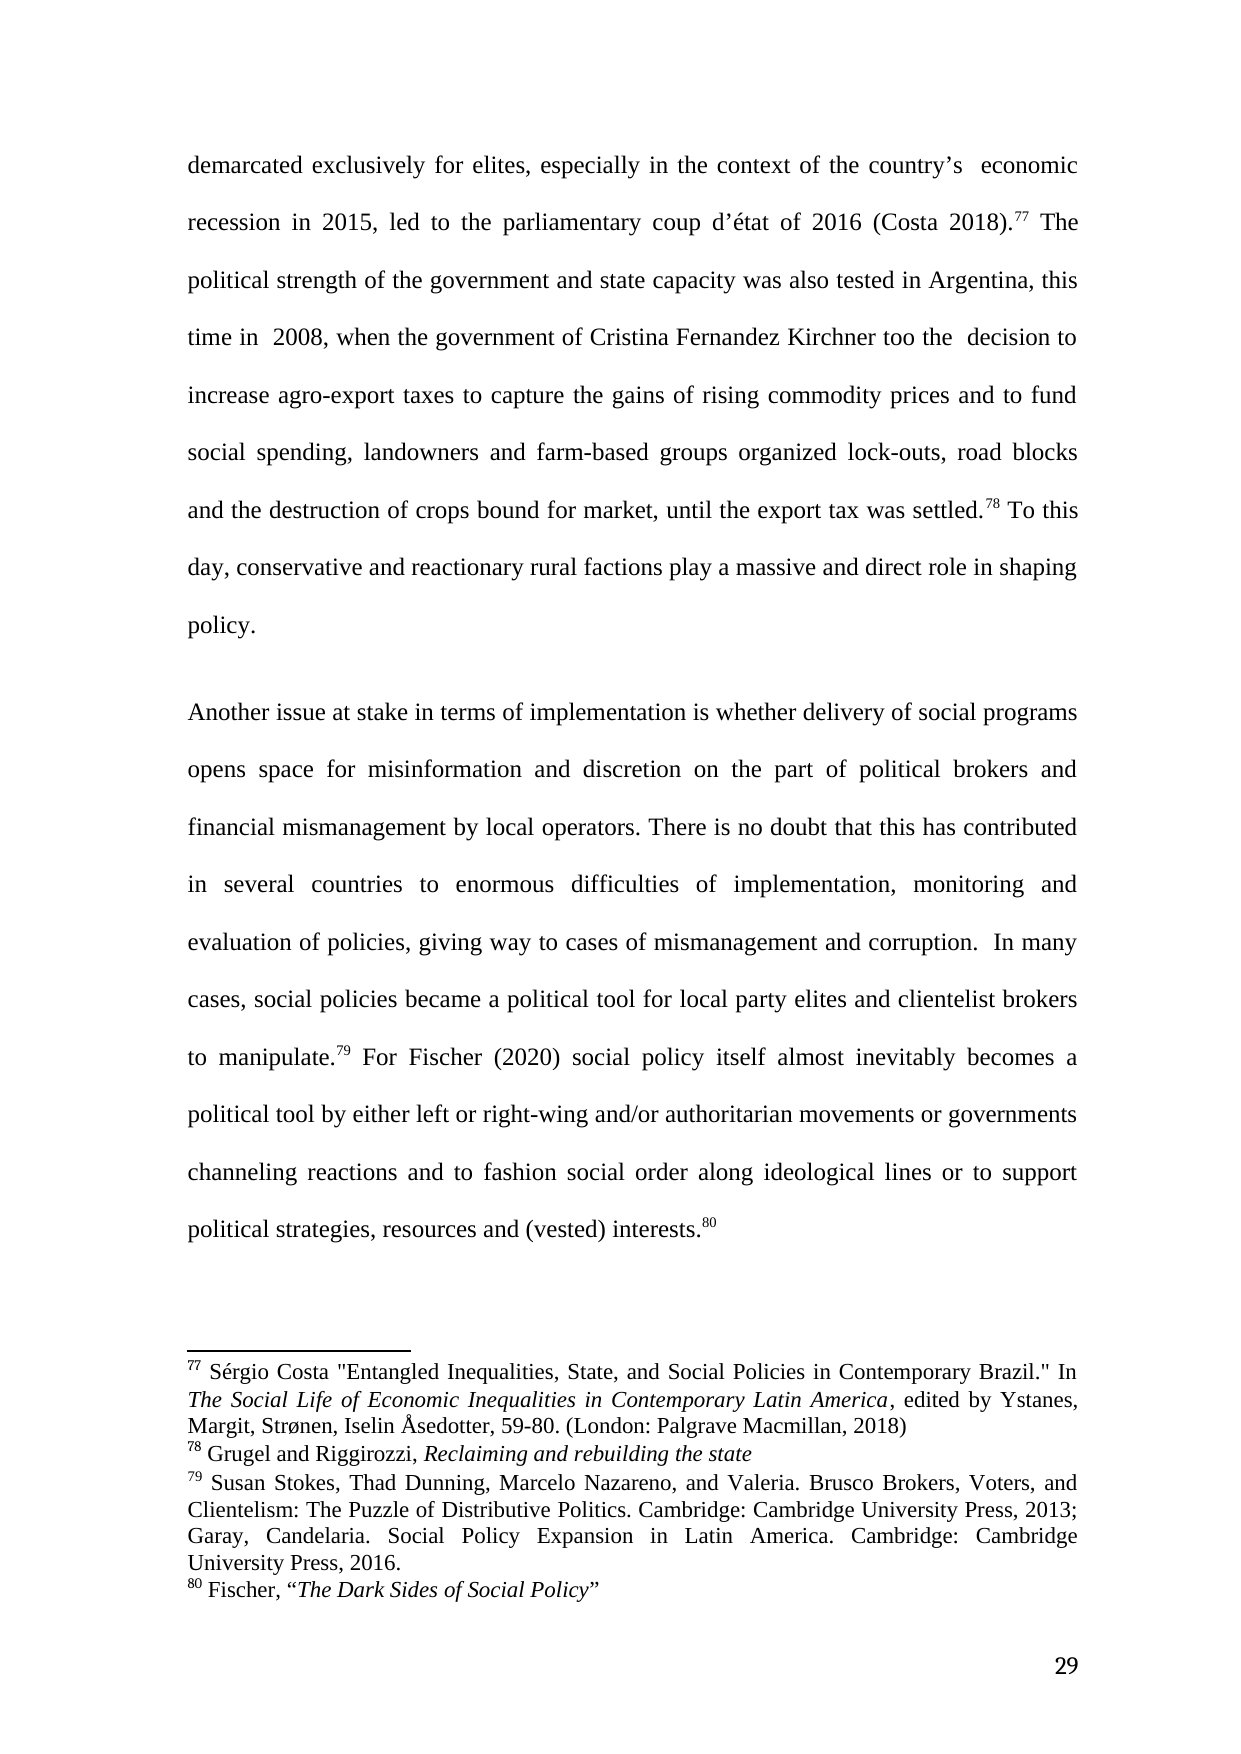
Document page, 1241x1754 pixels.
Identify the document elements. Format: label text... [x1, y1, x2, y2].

text Another issue at stake in terms of implementation is whether delivery of social programs opens space for misinformation and discretion on the part of political brokers and financial mismanagement by local operators. There is no doubt that this has contributed in several countries to enormous difficulties of implementation, monitoring and evaluation of policies, giving way to cases of mismanagement and corruption. In many cases, social policies became a political tool for local party elites and clientelist brokers to manipulate. For Fischer (2020) social policy itself almost inevitably becomes a political tool by either left or right-wing and/or authoritarian movements or governments channeling reactions and to fashion social order along ideological lines or to support political strategies, resources and (vested) interests. [187, 697, 1078, 1243]
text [187, 150, 1078, 639]
